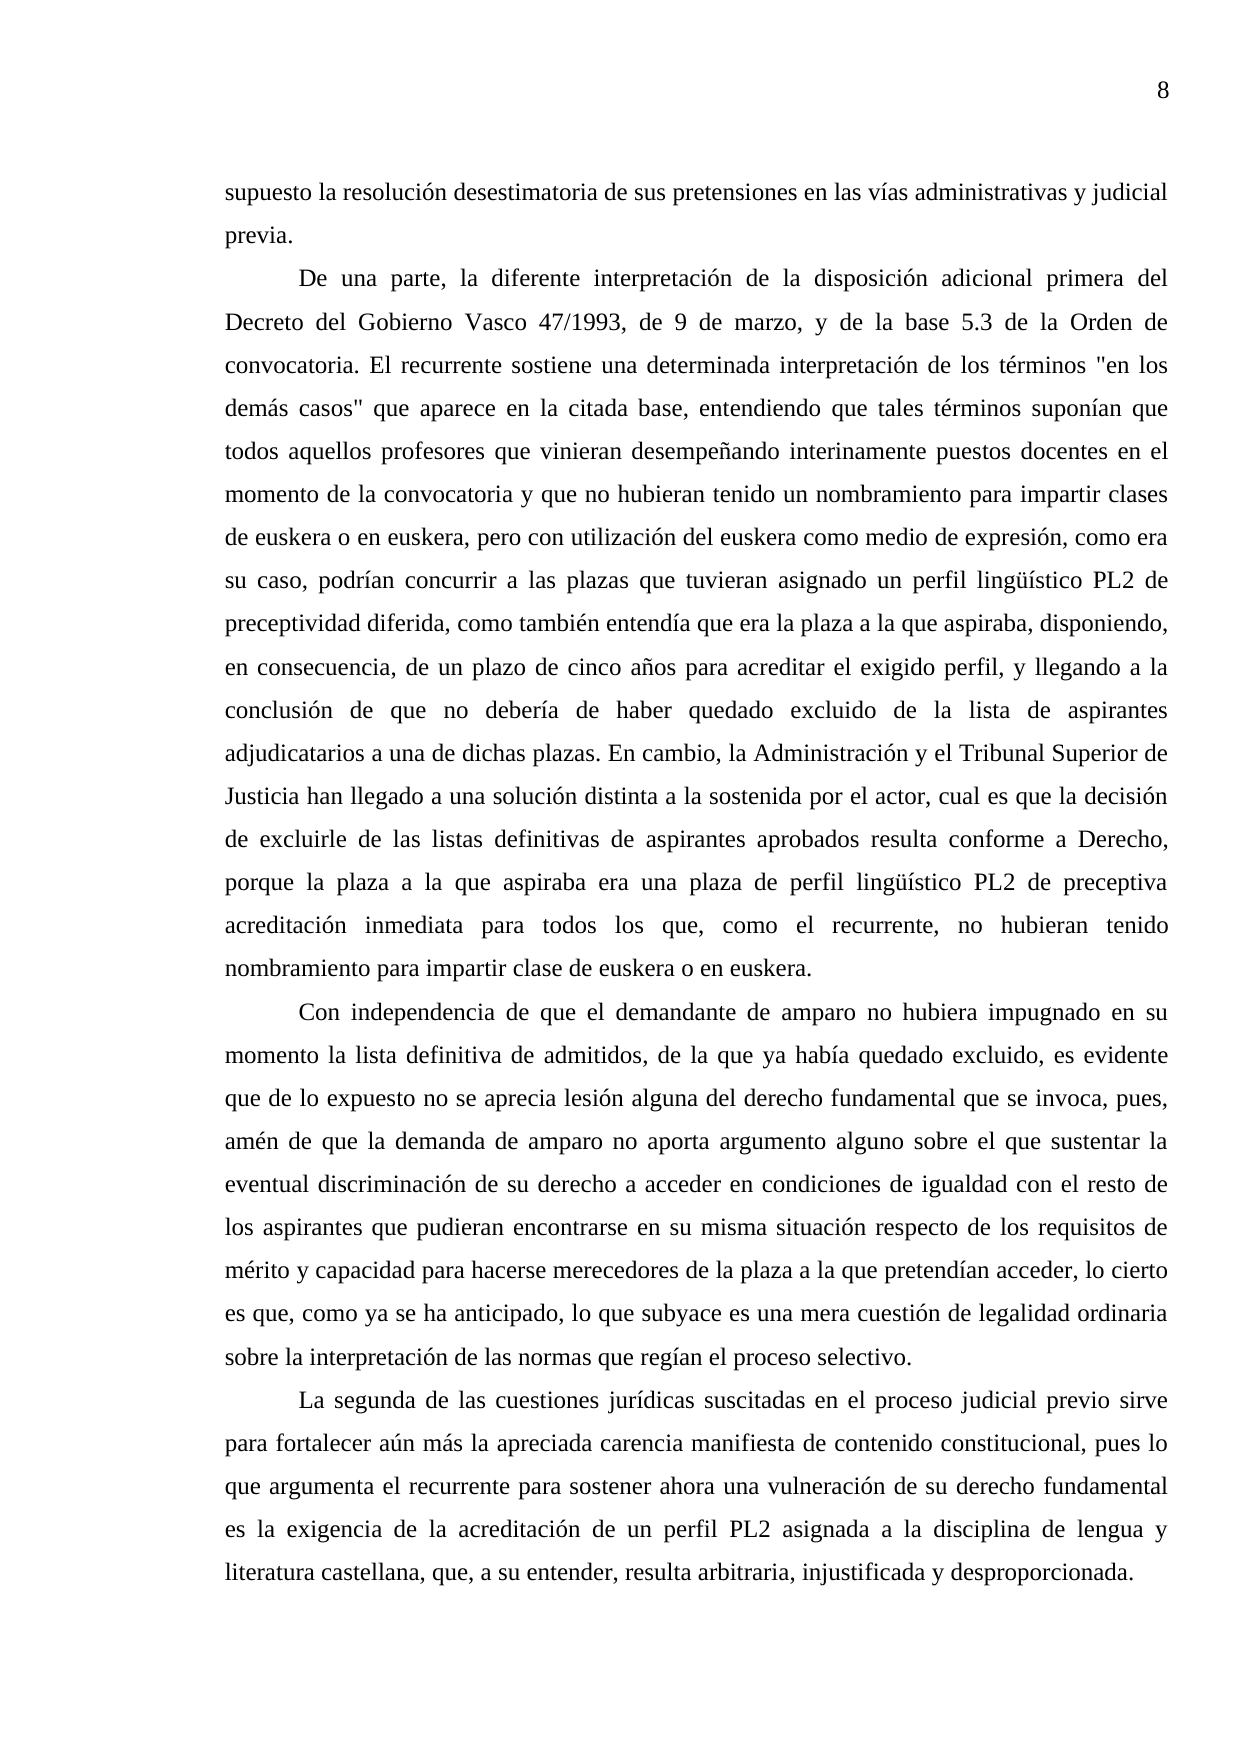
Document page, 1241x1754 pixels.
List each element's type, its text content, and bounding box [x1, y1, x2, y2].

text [224, 177, 1169, 249]
text La segunda de las cuestiones jurídicas suscitadas en el proceso judicial previo sirve para fortalecer aún más la apreciada carencia manifiesta de contenido constitucional, pues lo que argumenta el recurrente para sostener ahora una vulneración de su derecho fundamental es la exigencia de la acreditación de un perfil PL2 asignada a la disciplina de lengua y literatura castellana, que, a su entender, resulta arbitraria, injustificada y desproporcionada. [224, 1385, 1169, 1586]
text Con independencia de que el demandante de amparo no hubiera impugnado en su momento la lista definitiva de admitidos, de la que ya había quedado excluido, es evidente que de lo expuesto no se aprecia lesión alguna del derecho fundamental que se invoca, pues, amén de que la demanda de amparo no aporta argumento alguno sobre el que sustentar la eventual discriminación de su derecho a acceder en condiciones de igualdad con el resto de los aspirantes que pudieran encontrarse en su misma situación respecto de los requisitos de mérito y capacidad para hacerse merecedores de la plaza a la que pretendían acceder, lo cierto es que, como ya se ha anticipado, lo que subyace es una mera cuestión de legalidad ordinaria sobre la interpretación de las normas que regían el proceso selectivo. [224, 997, 1169, 1370]
text De una parte, la diferente interpretación de la disposición adicional primera del Decreto del Gobierno Vasco 47/1993, de 9 de marzo, y de la base 5.3 de la Orden de convocatoria. El recurrente sostiene una determinada interpretación de los términos "en los demás casos" que aparece en la citada base, entendiendo que tales términos suponían que todos aquellos profesores que vinieran desempeñando interinamente puestos docentes en el momento de la convocatoria y que no hubieran tenido un nombramiento para impartir clases de euskera o en euskera, pero con utilización del euskera como medio de expresión, como era su caso, podrían concurrir a las plazas que tuvieran asignado un perfil lingüístico PL2 de preceptividad diferida, como también entendía que era la plaza a la que aspiraba, disponiendo, en consecuencia, de un plazo de cinco años para acreditar el exigido perfil, y llegando a la conclusión de que no debería de haber quedado excluido de la lista de aspirantes adjudicatarios a una de dichas plazas. En cambio, la Administración y el Tribunal Superior de Justicia han llegado a una solución distinta a la sostenida por el actor, cual es que la decisión de excluirle de las listas definitivas de aspirantes aprobados resulta conforme a Derecho, porque la plaza a la que aspiraba era una plaza de perfil lingüístico PL2 de preceptiva acreditación inmediata para todos los que, como el recurrente, no hubieran tenido nombramiento para impartir clase de euskera o en euskera. [224, 263, 1169, 982]
